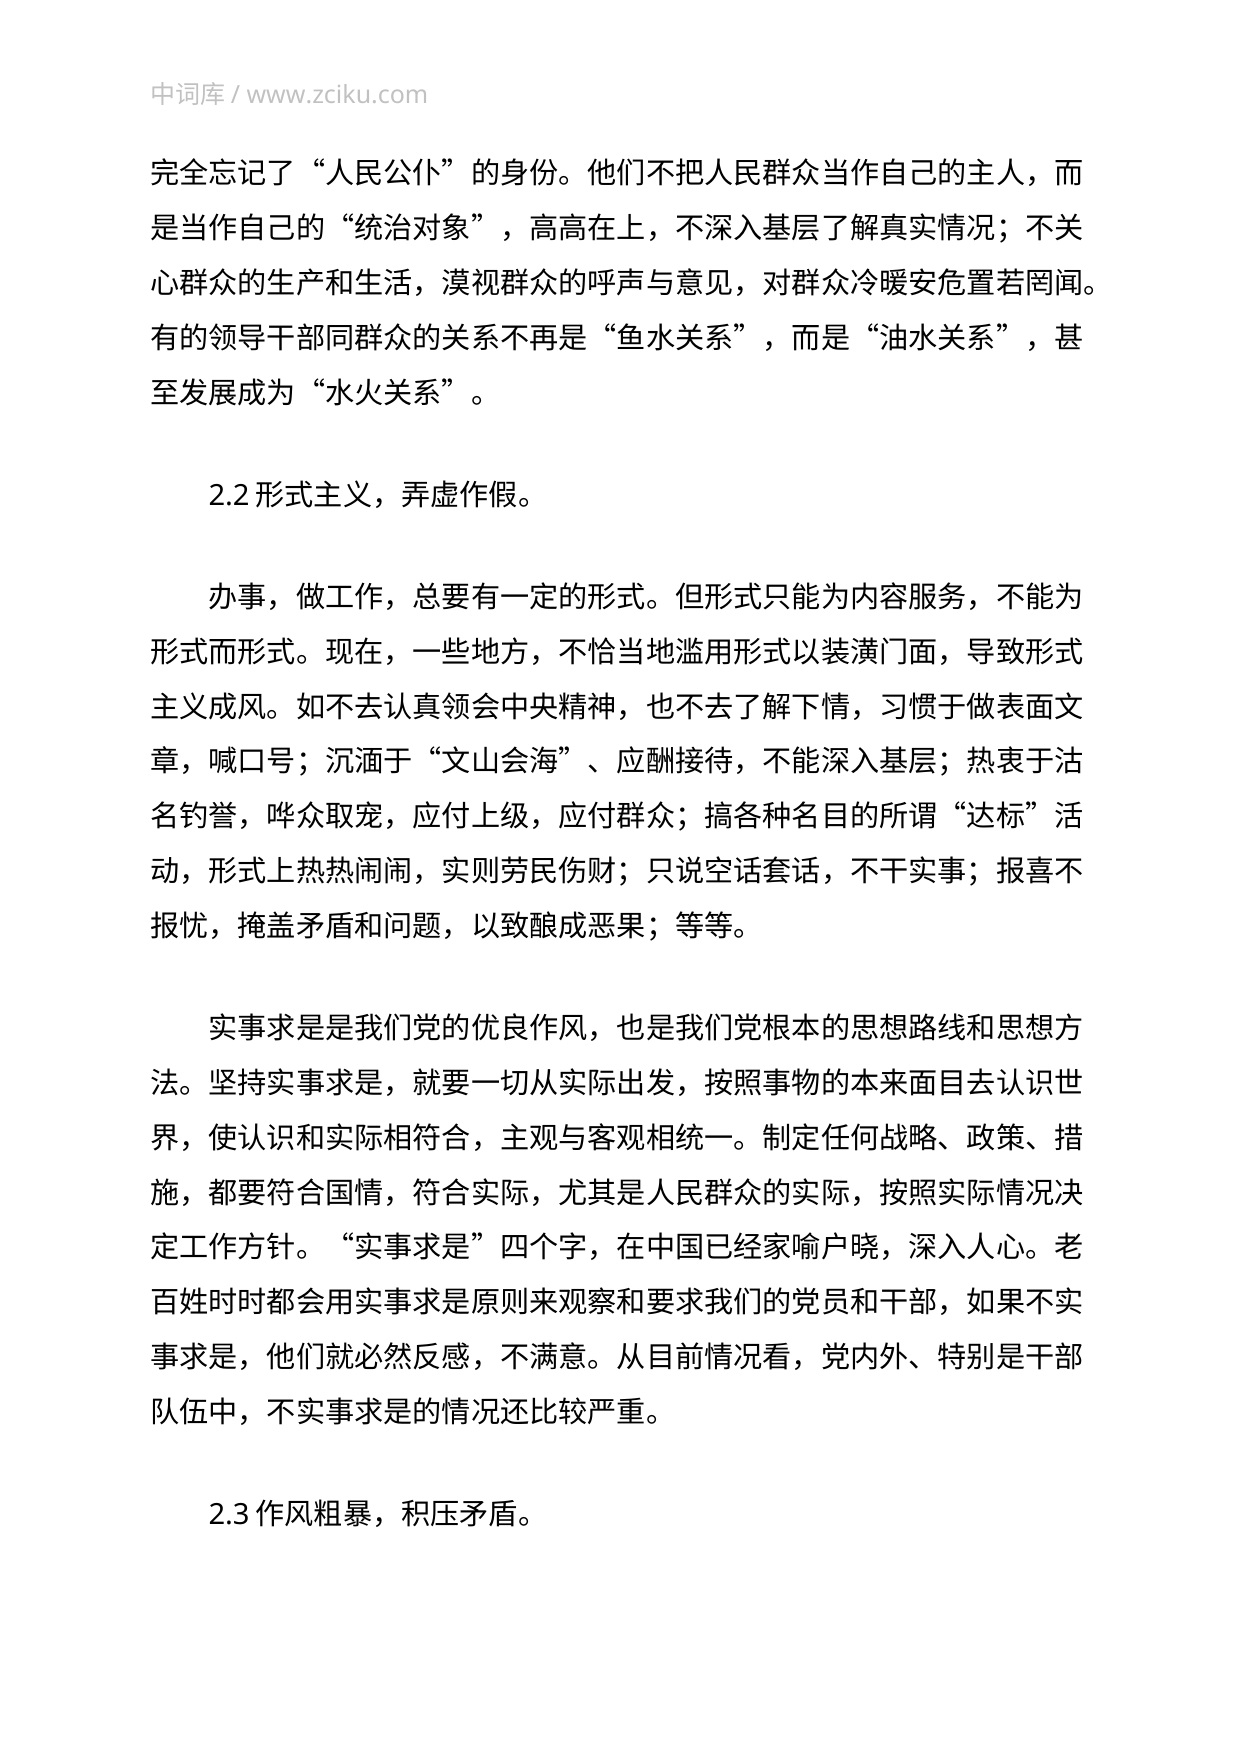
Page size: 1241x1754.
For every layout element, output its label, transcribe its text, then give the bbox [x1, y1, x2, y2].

text 实事求是是我们党的优良作风，也是我们党根本的思想路线和思想方法。坚持实事求是，就要一切从实际出发，按照事物的本来面目去认识世界，使认识和实际相符合，主观与客观相统一。制定任何战略、政策、措施，都要符合国情，符合实际，尤其是人民群众的实际，按照实际情况决定工作方针。“实事求是”四个字，在中国已经家喻户晓，深入人心。老百姓时时都会用实事求是原则来观察和要求我们的党员和干部，如果不实事求是，他们就必然反感，不满意。从目前情况看，党内外、特别是干部队伍中，不实事求是的情况还比较严重。 [150, 1004, 1090, 1431]
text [150, 150, 1090, 412]
text 办事，做工作，总要有一定的形式。但形式只能为内容服务，不能为形式而形式。现在，一些地方，不恰当地滥用形式以装潢门面，导致形式主义成风。如不去认真领会中央精神，也不去了解下情，习惯于做表面文章，喊口号；沉湎于“文山会海”、应酬接待，不能深入基层；热衷于沽名钓誉，哗众取宠，应付上级，应付群众；搞各种名目的所谓“达标”活动，形式上热热闹闹，实则劳民伤财；只说空话套话，不干实事；报喜不报忧，掩盖矛盾和问题，以致酿成恶果；等等。 [150, 573, 1090, 945]
text 2.3作风粗暴，积压矛盾。 [150, 1491, 1090, 1533]
text 2.2形式主义，弄虚作假。 [150, 471, 1090, 514]
